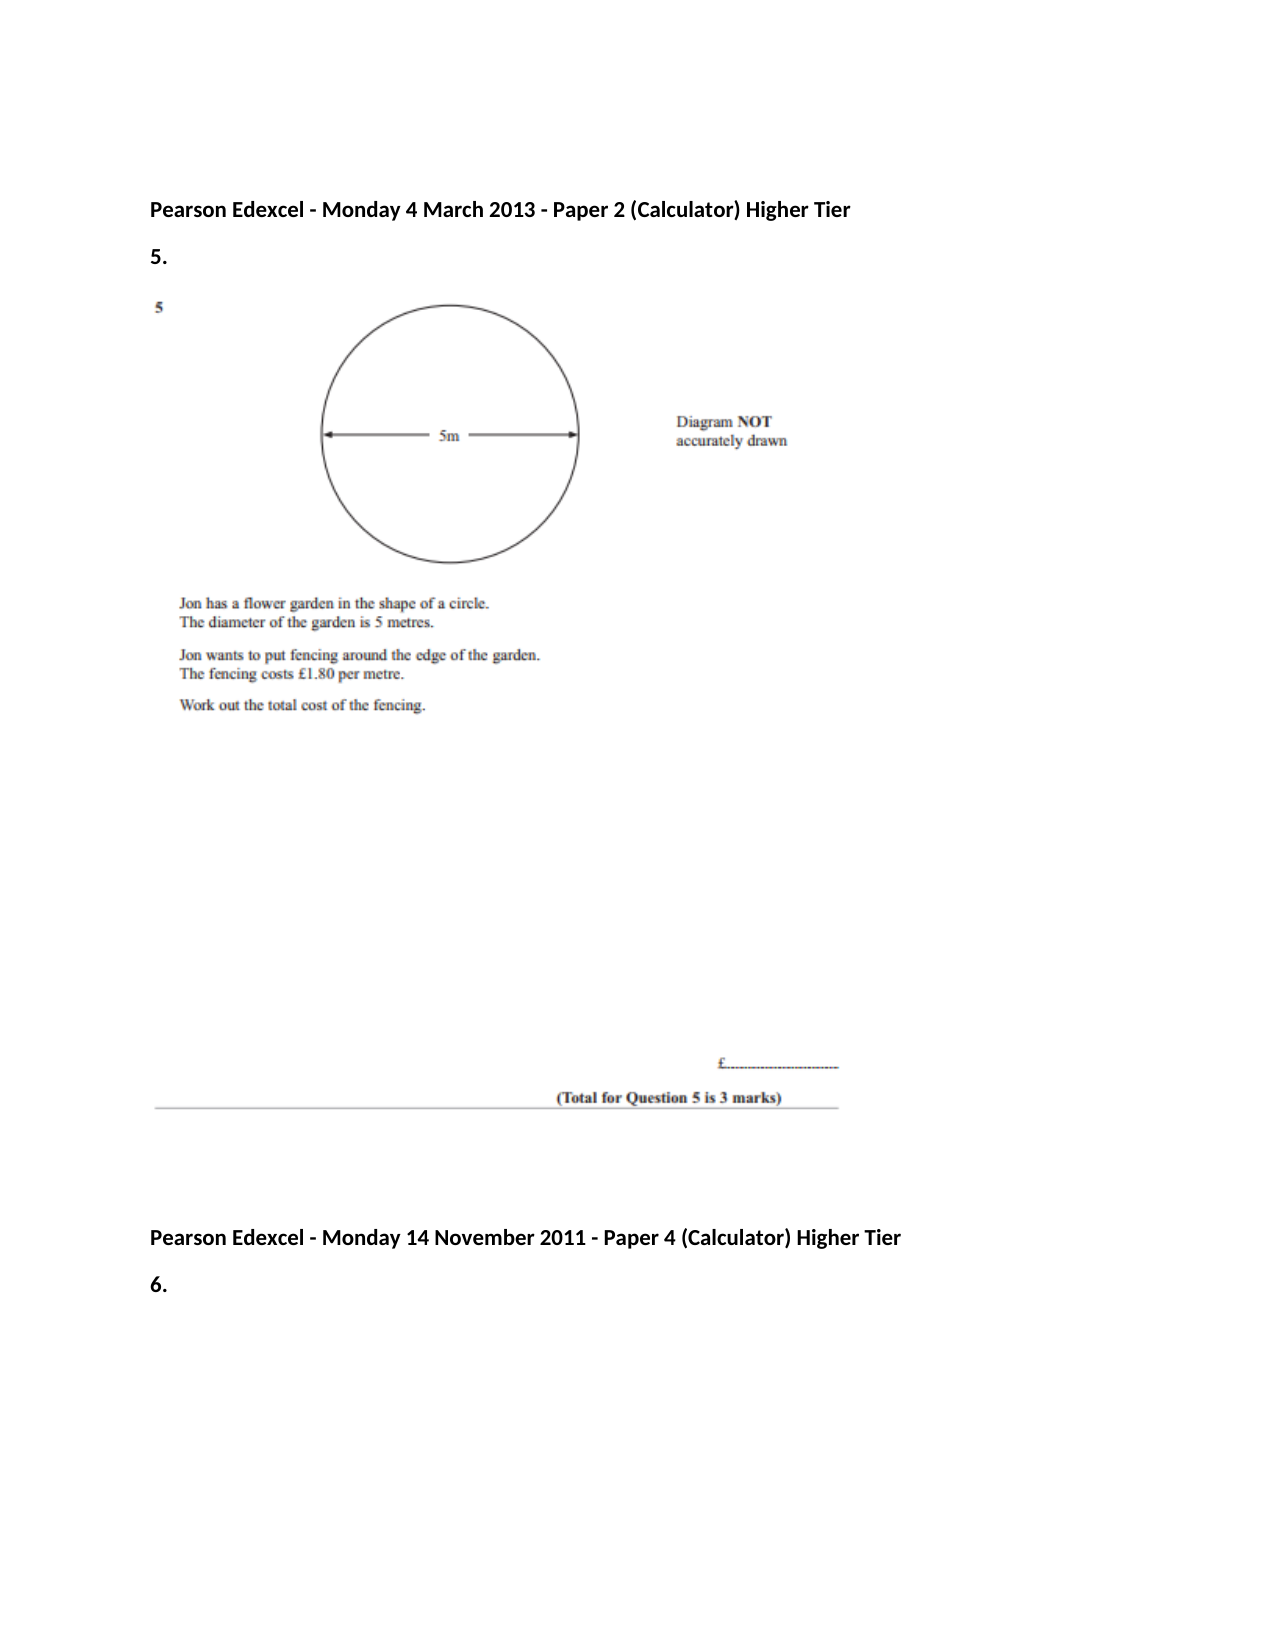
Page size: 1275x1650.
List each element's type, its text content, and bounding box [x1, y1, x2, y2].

text 6. [150, 1270, 1125, 1298]
text Pearson Edexcel - Monday 14 November 2011 - Paper 4 (Calculator) Higher Tier [150, 1223, 1125, 1251]
text 5. [150, 242, 1125, 270]
picture [150, 288, 844, 1111]
text Pearson Edexcel - Monday 4 March 2013 - Paper 2 (Calculator) Higher Tier [150, 195, 1125, 223]
